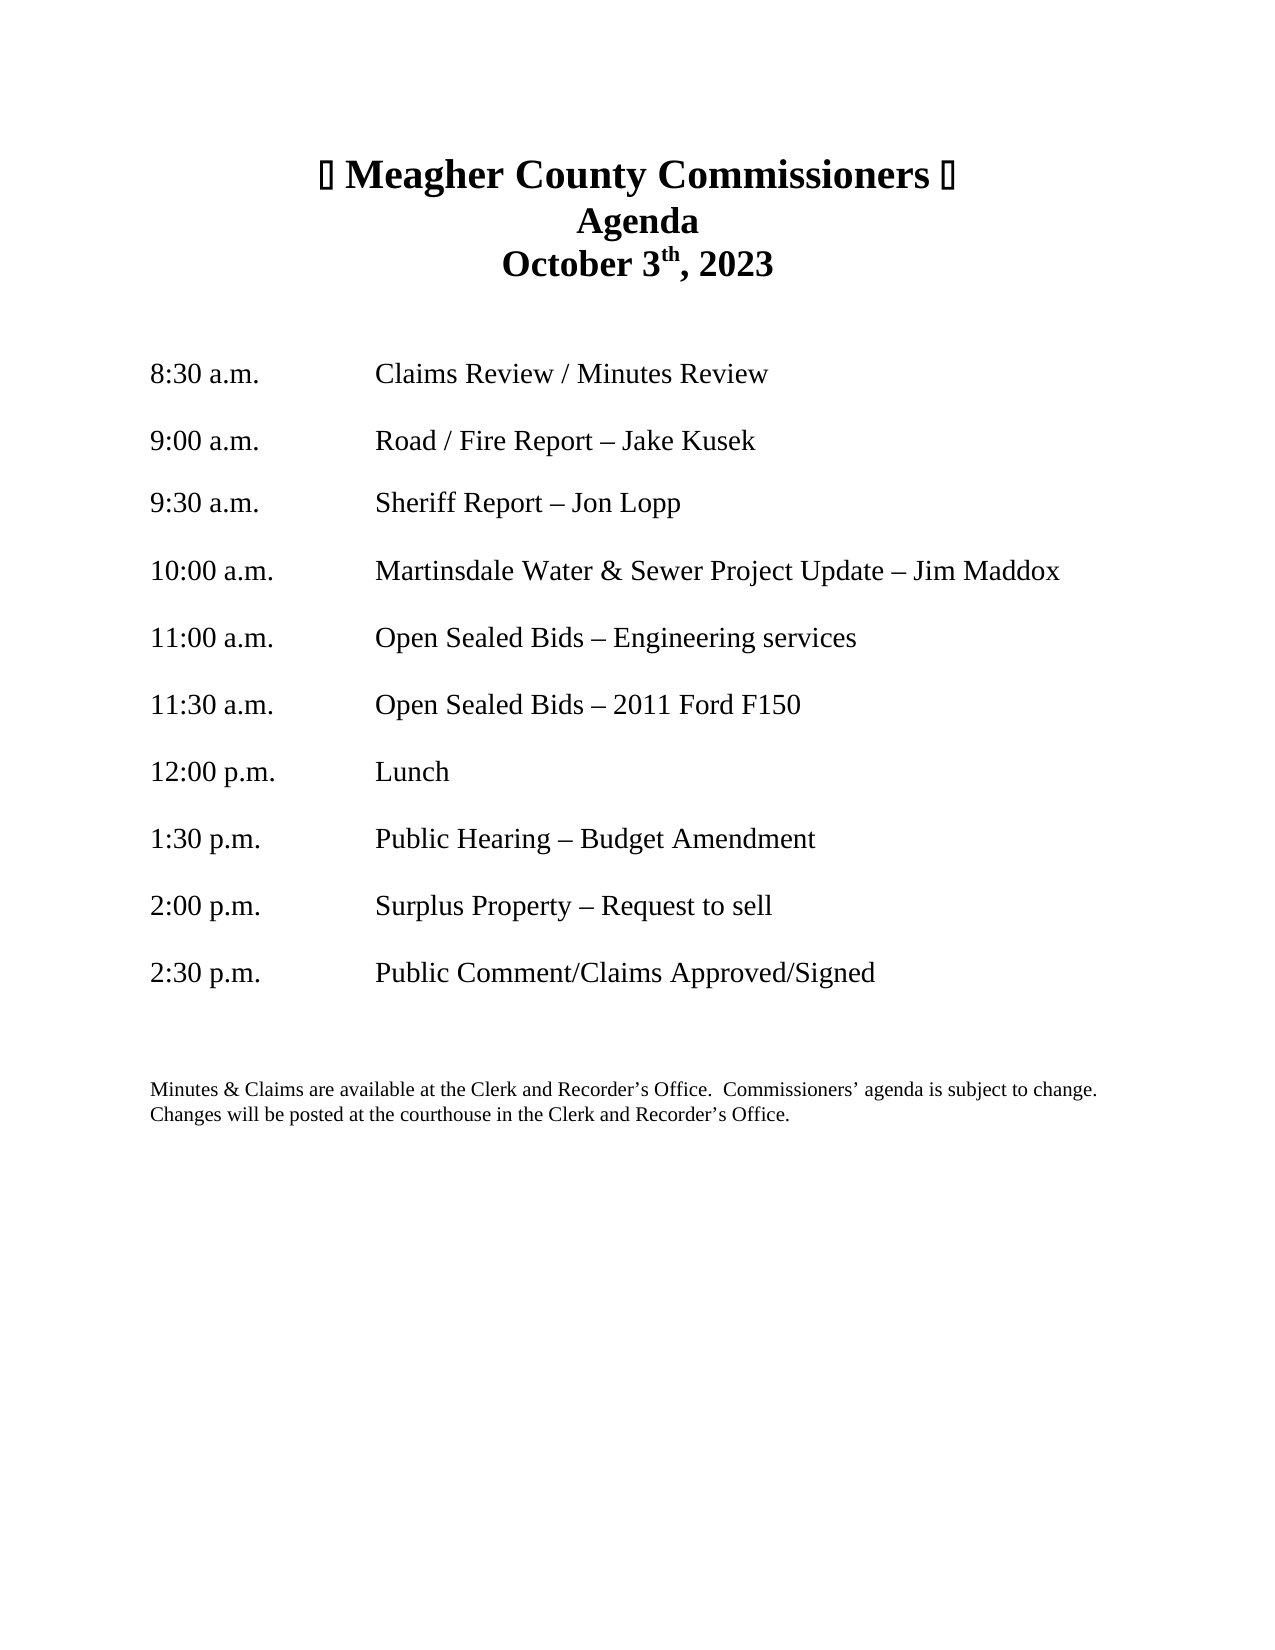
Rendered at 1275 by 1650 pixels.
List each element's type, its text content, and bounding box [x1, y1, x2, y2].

text 9:30 a.m. Sheriff Report – Jon Lopp [150, 486, 1125, 519]
text 12:00 p.m. Lunch [150, 754, 1125, 787]
text 11:00 a.m. Open Sealed Bids – Engineering services [150, 620, 1125, 653]
text 1:30 p.m. Public Hearing – Budget Amendment [150, 821, 1125, 854]
text October 3th, 2023 [150, 241, 1125, 284]
text 2:00 p.m. Surplus Property – Request to sell [150, 888, 1125, 922]
text 11:30 a.m. Open Sealed Bids – 2011 Ford F150 [150, 687, 1125, 720]
text Minutes & Claims are available at the Clerk and Recorder’s Office. Commissioners’ agenda is subject to change. Changes will be posted at the courthouse in the Clerk and Recorder’s Office. [150, 1077, 1125, 1126]
text 10:00 a.m. Martinsdale Water & Sewer Project Update – Jim Maddox [150, 553, 1125, 586]
subtitle Agenda [150, 198, 1125, 241]
text 8:30 a.m. Claims Review / Minutes Review [150, 356, 1125, 390]
text 9:00 a.m. Road / Fire Report – Jake Kusek [150, 423, 1125, 457]
text Meagher County Commissioners [150, 150, 1125, 198]
text 2:30 p.m. Public Comment/Claims Approved/Signed [150, 955, 1125, 989]
